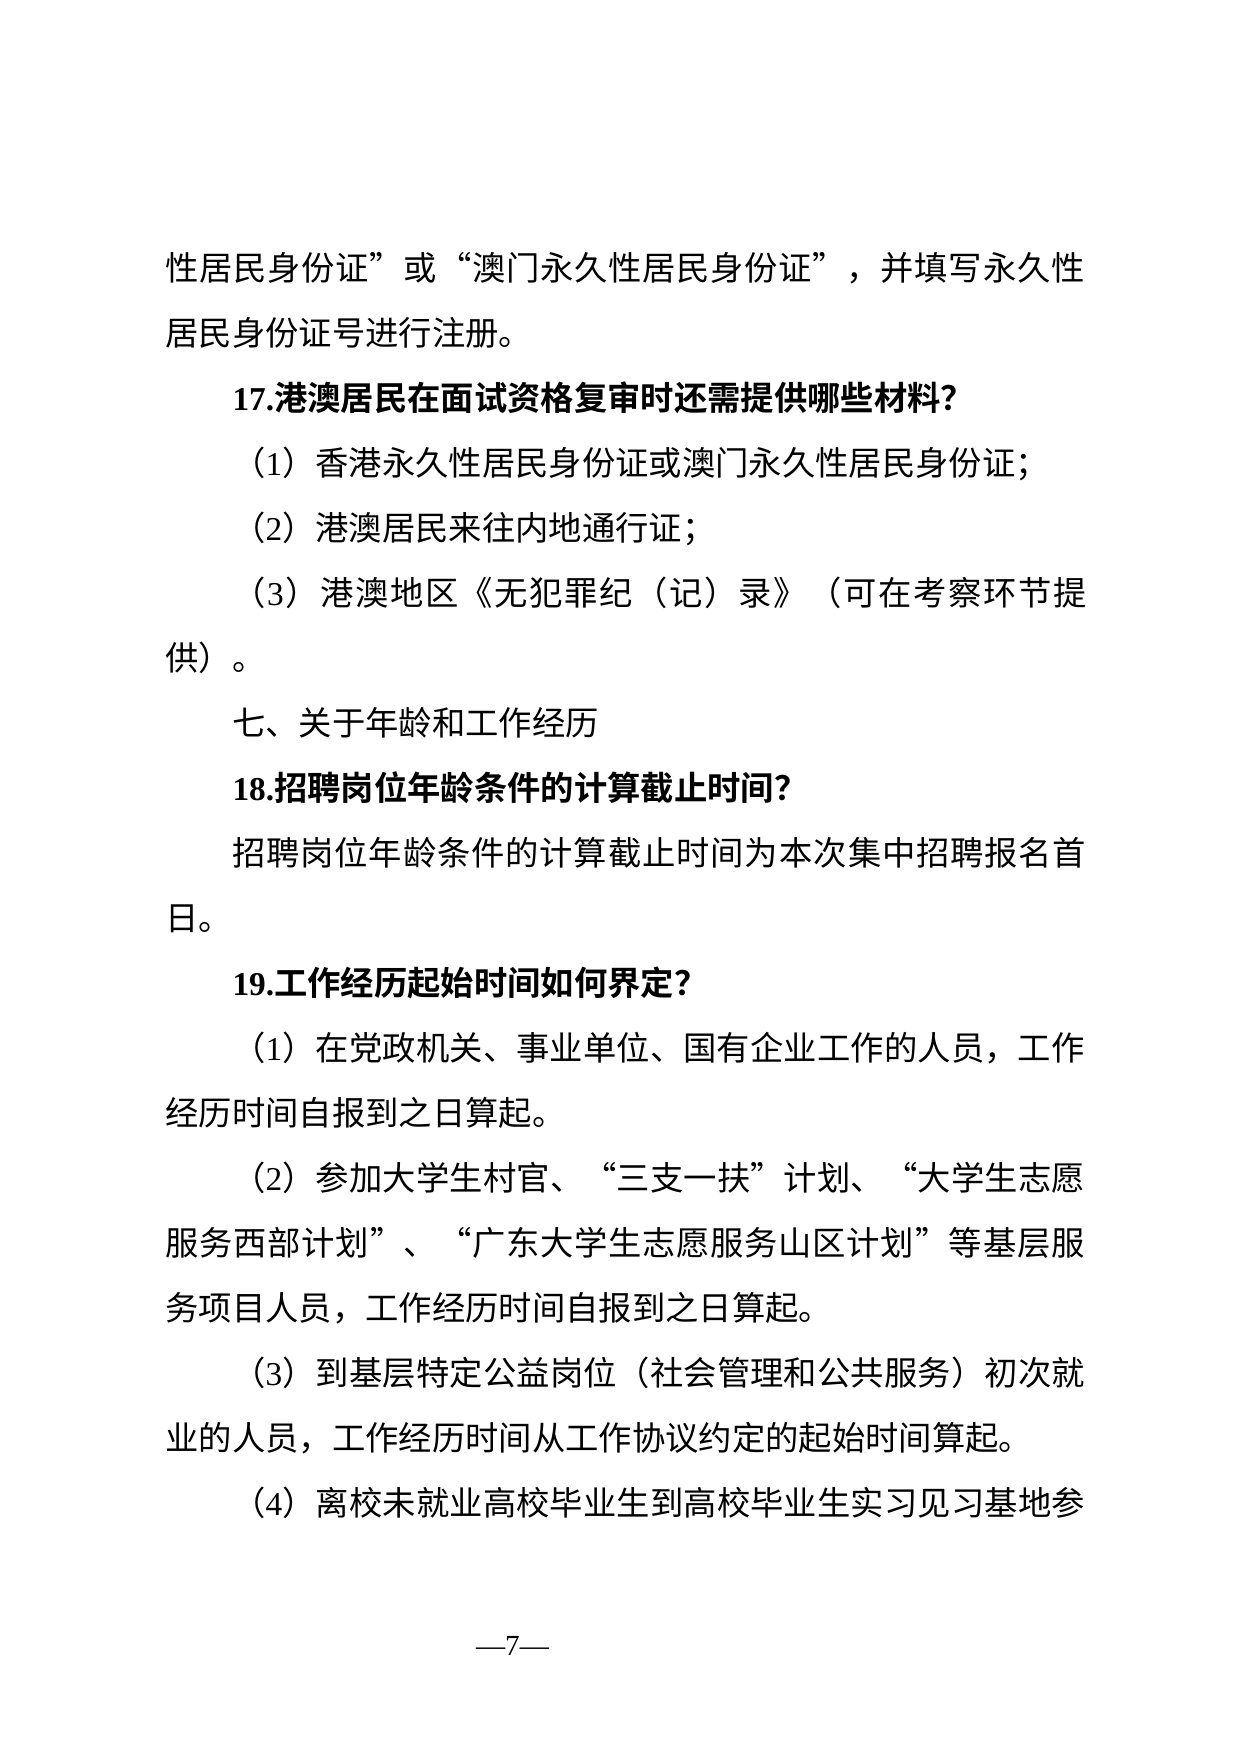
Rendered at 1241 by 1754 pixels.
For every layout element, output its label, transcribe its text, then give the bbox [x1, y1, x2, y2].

text （3）港澳地区《无犯罪纪（记）录》（可在考察环节提供）。 [165, 558, 1087, 688]
text （1）香港永久性居民身份证或澳门永久性居民身份证； [165, 428, 1087, 493]
list 18.招聘岗位年龄条件的计算截止时间？ [165, 753, 1087, 818]
text 17.港澳居民在面试资格复审时还需提供哪些材料？ [165, 363, 1087, 428]
text （1）在党政机关、事业单位、国有企业工作的人员，工作经历时间自报到之日算起。 [165, 1013, 1087, 1143]
list 19.工作经历起始时间如何界定？ [165, 948, 1087, 1013]
list 七、关于年龄和工作经历 [165, 688, 1087, 753]
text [165, 1468, 1087, 1533]
text （2）参加大学生村官、“三支一扶”计划、“大学生志愿服务西部计划”、“广东大学生志愿服务山区计划”等基层服务项目人员，工作经历时间自报到之日算起。 [165, 1143, 1087, 1338]
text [165, 233, 1087, 363]
text 招聘岗位年龄条件的计算截止时间为本次集中招聘报名首日。 [165, 818, 1087, 948]
text （2）港澳居民来往内地通行证； [165, 493, 1087, 558]
text （3）到基层特定公益岗位（社会管理和公共服务）初次就业的人员，工作经历时间从工作协议约定的起始时间算起。 [165, 1338, 1087, 1468]
